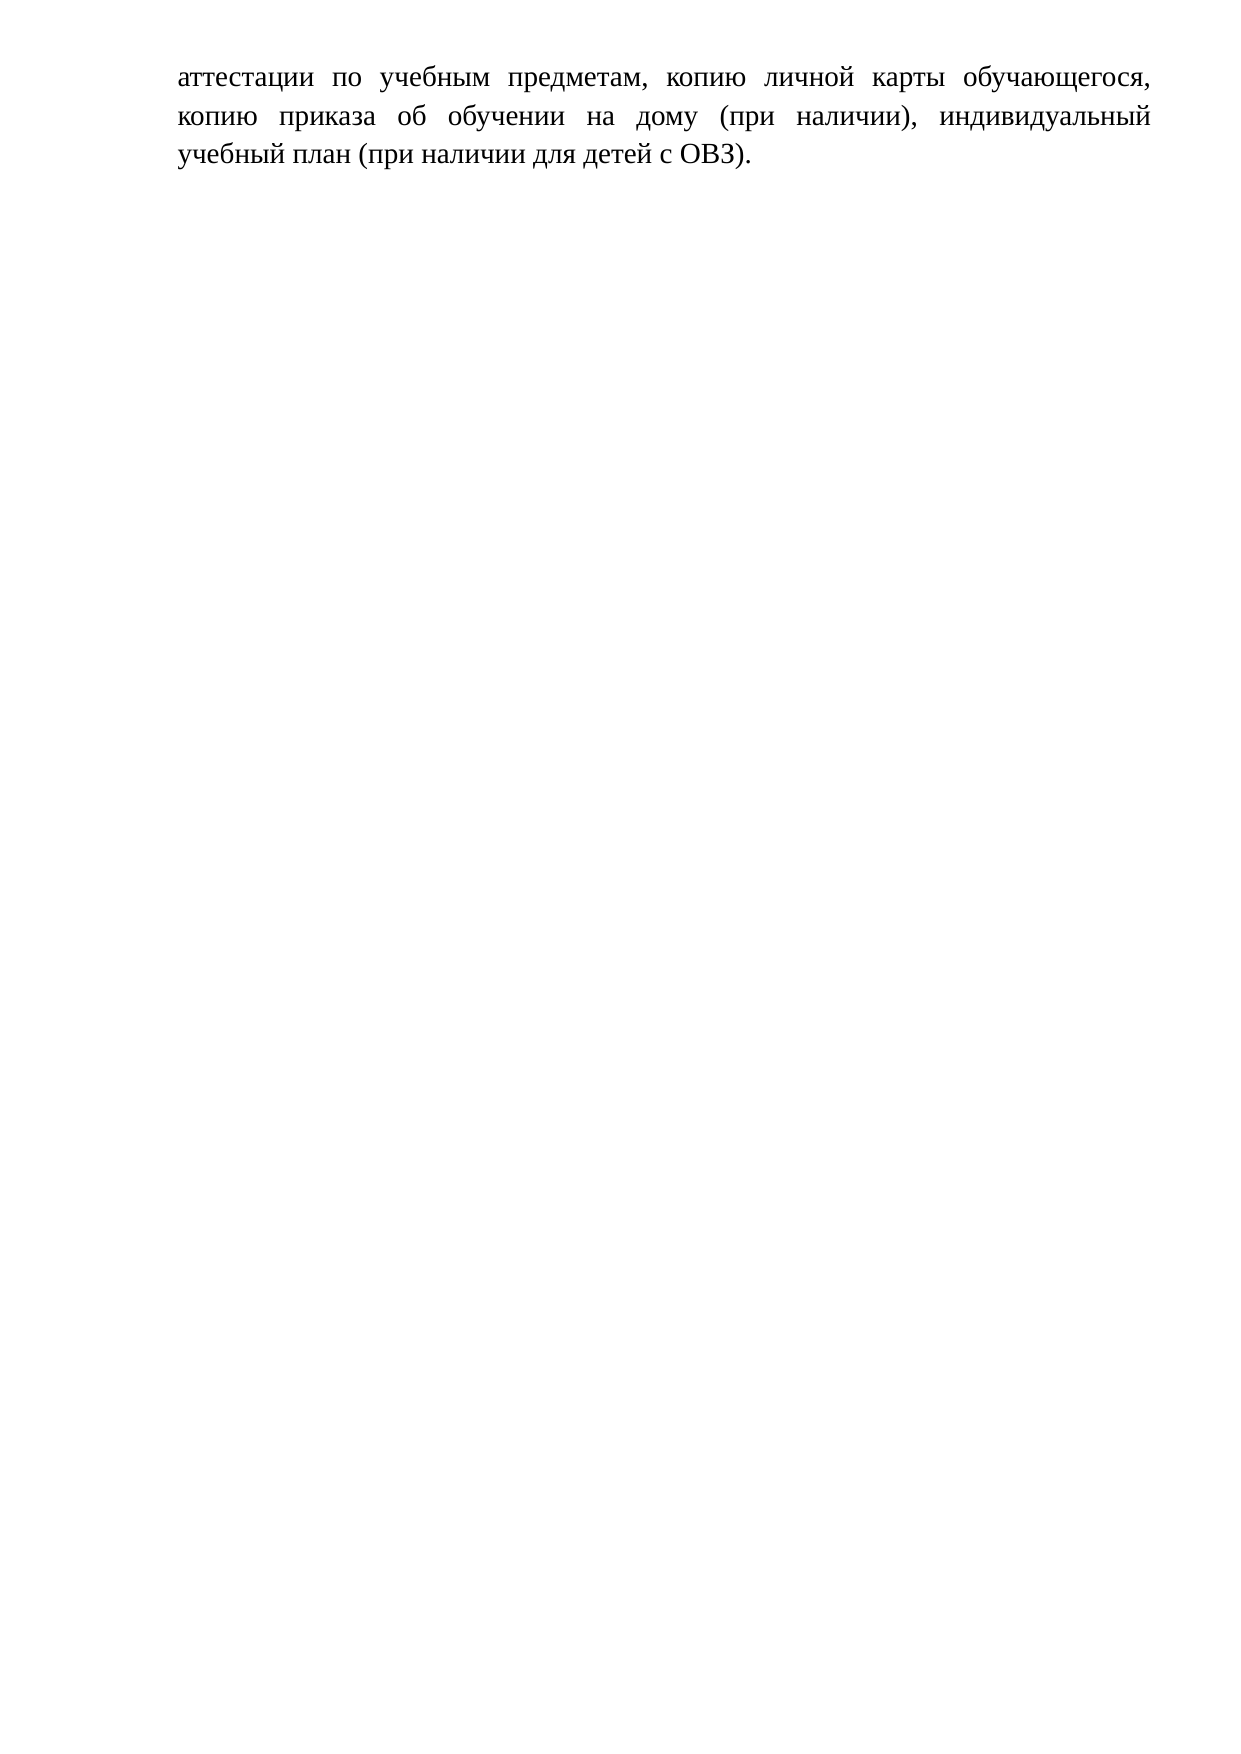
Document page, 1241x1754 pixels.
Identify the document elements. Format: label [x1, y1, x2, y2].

text [177, 59, 1152, 170]
